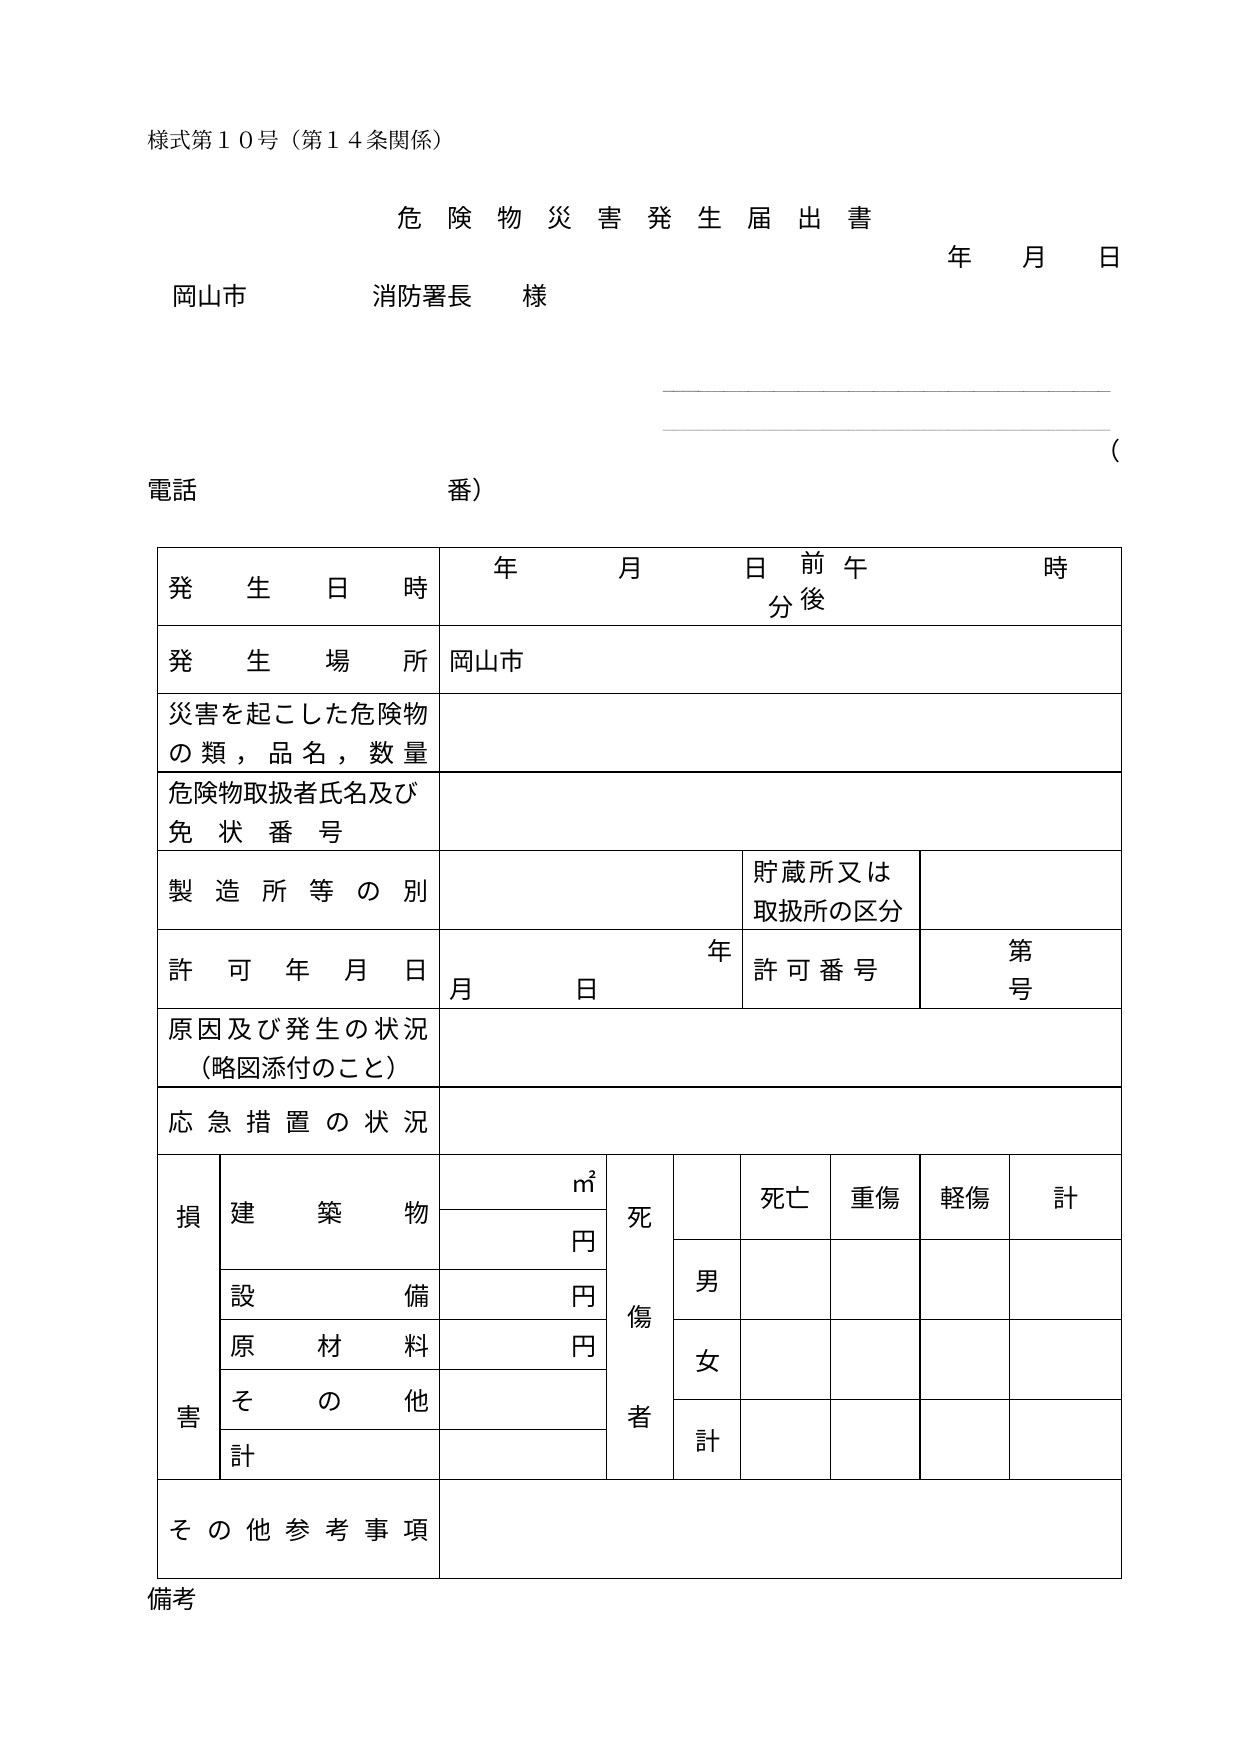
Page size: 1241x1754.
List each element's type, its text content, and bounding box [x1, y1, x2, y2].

table_cell [440, 694, 1121, 771]
table_cell 製造所等の別 [158, 851, 439, 929]
table_cell 死亡 [741, 1155, 830, 1239]
table_cell [440, 1088, 1121, 1153]
text 岡山市 消防署長 様 [148, 275, 1122, 313]
text 危 険 物 災 害 発 生 届 出 書 [148, 197, 1122, 236]
table_cell [831, 1320, 919, 1399]
table_cell [921, 1240, 1009, 1319]
table_cell [921, 1400, 1009, 1479]
table_cell [1010, 1240, 1121, 1319]
table_cell 軽傷 [921, 1155, 1009, 1239]
table_cell 設備 [221, 1270, 439, 1319]
table_cell 死 傷 者 [607, 1155, 673, 1479]
table_cell 原材料 [221, 1320, 439, 1369]
table_cell 貯蔵所又は 取扱所の区分 [743, 851, 919, 929]
table_cell [831, 1240, 919, 1319]
table_cell [440, 1480, 1121, 1578]
table_cell 計 [221, 1430, 439, 1479]
table_cell 許可年月日 [158, 930, 439, 1008]
table_cell 応急措置の状況 [158, 1088, 439, 1153]
table_cell 年 月 日 [440, 930, 742, 1008]
table_cell その他参考事項 [158, 1480, 439, 1578]
table_cell 女 [674, 1320, 740, 1399]
text （電話 番） [148, 430, 1122, 508]
table_cell 災害を起こした危険物の類，品名，数量 [158, 694, 439, 771]
table_cell [741, 1240, 830, 1319]
table_cell 円 [440, 1210, 606, 1269]
table_header 発生日時 [158, 548, 439, 625]
table_cell 計 [1010, 1155, 1121, 1239]
text 様式第１０号（第１４条関係） [148, 119, 1122, 158]
table_cell [440, 1009, 1121, 1086]
table_cell [440, 1370, 606, 1429]
table_cell 男 [674, 1240, 740, 1319]
table_cell [440, 773, 1121, 850]
text 年 月 日 [148, 236, 1122, 275]
table_cell [1010, 1320, 1121, 1399]
table_cell [831, 1400, 919, 1479]
table_cell [674, 1155, 740, 1239]
table_cell 円 [440, 1270, 606, 1319]
table_cell その他 [221, 1370, 439, 1429]
table_cell 発生場所 [158, 626, 439, 693]
table_cell [440, 1430, 606, 1479]
table_header 年 月 日 午 時 分 [440, 548, 1121, 625]
table_cell [921, 1320, 1009, 1399]
table_cell 許可番号 [743, 930, 919, 1008]
table_cell 危険物取扱者氏名及び 免状番号 [158, 773, 439, 850]
table_cell 重傷 [831, 1155, 919, 1239]
table_cell ㎡ [440, 1155, 606, 1209]
table_cell [440, 851, 742, 929]
table_cell 損 害 [158, 1155, 219, 1479]
table_cell [741, 1320, 830, 1399]
table_cell 円 [440, 1320, 606, 1369]
table_cell 計 [674, 1400, 740, 1479]
table_cell 第 号 [921, 930, 1121, 1008]
text 備考 [148, 1579, 1122, 1618]
table_cell 岡山市 [440, 626, 1121, 693]
table_cell 原因及び発生の状況 （略図添付のこと） [158, 1009, 439, 1086]
table_cell [1010, 1400, 1121, 1479]
table_cell 建築物 [221, 1155, 439, 1269]
table_cell [741, 1400, 830, 1479]
table_cell [921, 851, 1121, 929]
